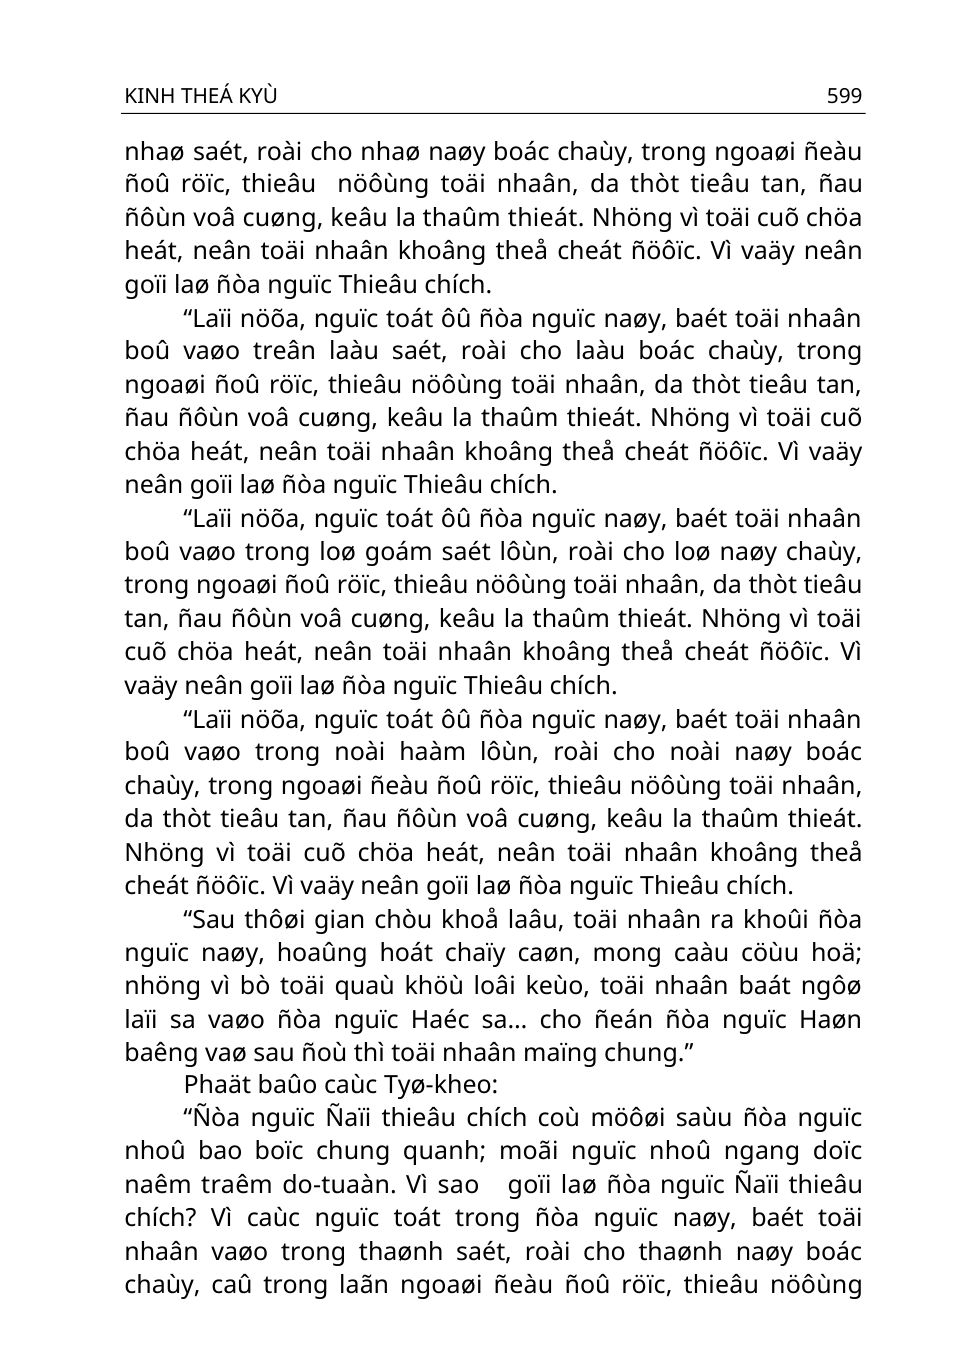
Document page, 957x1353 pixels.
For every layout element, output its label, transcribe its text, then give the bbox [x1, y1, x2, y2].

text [124, 1100, 863, 1301]
text “Sau thôøi gian chòu khoå laâu, toäi nhaân ra khoûi ñòa nguïc naøy, hoaûng hoát chaïy caøn, mong caàu cöùu hoä; nhöng vì bò toäi quaù khöù loâi keùo, toäi nhaân baát ngôø laïi sa vaøo ñòa nguïc Haéc sa… cho ñeán ñòa nguïc Haøn baêng vaø sau ñoù thì toäi nhaân maïng chung.” [124, 902, 863, 1069]
text Phaät baûo caùc Tyø-kheo: [183, 1069, 877, 1100]
text “Laïi nöõa, nguïc toát ôû ñòa nguïc naøy, baét toäi nhaân boû vaøo trong noài haàm lôùn, roài cho noài naøy boác chaùy, trong ngoaøi ñeàu ñoû röïc, thieâu nöôùng toäi nhaân, da thòt tieâu tan, ñau ñôùn voâ cuøng, keâu la thaûm thieát. Nhöng vì toäi cuõ chöa heát, neân toäi nhaân khoâng theå cheát ñöôïc. Vì vaäy neân goïi laø ñòa nguïc Thieâu chích. [124, 701, 863, 902]
text nhaø saét, roài cho nhaø naøy boác chaùy, trong ngoaøi ñeàu ñoû röïc, thieâu nöôùng toäi nhaân, da thòt tieâu tan, ñau ñôùn voâ cuøng, keâu la thaûm thieát. Nhöng vì toäi cuõ chöa heát, neân toäi nhaân khoâng theå cheát ñöôïc. Vì vaäy neân goïi laø ñòa nguïc Thieâu chích. [124, 133, 863, 300]
text “Laïi nöõa, nguïc toát ôû ñòa nguïc naøy, baét toäi nhaân boû vaøo treân laàu saét, roài cho laàu boác chaùy, trong ngoaøi ñoû röïc, thieâu nöôùng toäi nhaân, da thòt tieâu tan, ñau ñôùn voâ cuøng, keâu la thaûm thieát. Nhöng vì toäi cuõ chöa heát, neân toäi nhaân khoâng theå cheát ñöôïc. Vì vaäy neân goïi laø ñòa nguïc Thieâu chích. [124, 300, 863, 501]
text KINH THEÁ KYÙ 599 [124, 81, 877, 109]
text “Laïi nöõa, nguïc toát ôû ñòa nguïc naøy, baét toäi nhaân boû vaøo trong loø goám saét lôùn, roài cho loø naøy chaùy, trong ngoaøi ñoû röïc, thieâu nöôùng toäi nhaân, da thòt tieâu tan, ñau ñôùn voâ cuøng, keâu la thaûm thieát. Nhöng vì toäi cuõ chöa heát, neân toäi nhaân khoâng theå cheát ñöôïc. Vì vaäy neân goïi laø ñòa nguïc Thieâu chích. [124, 501, 863, 701]
